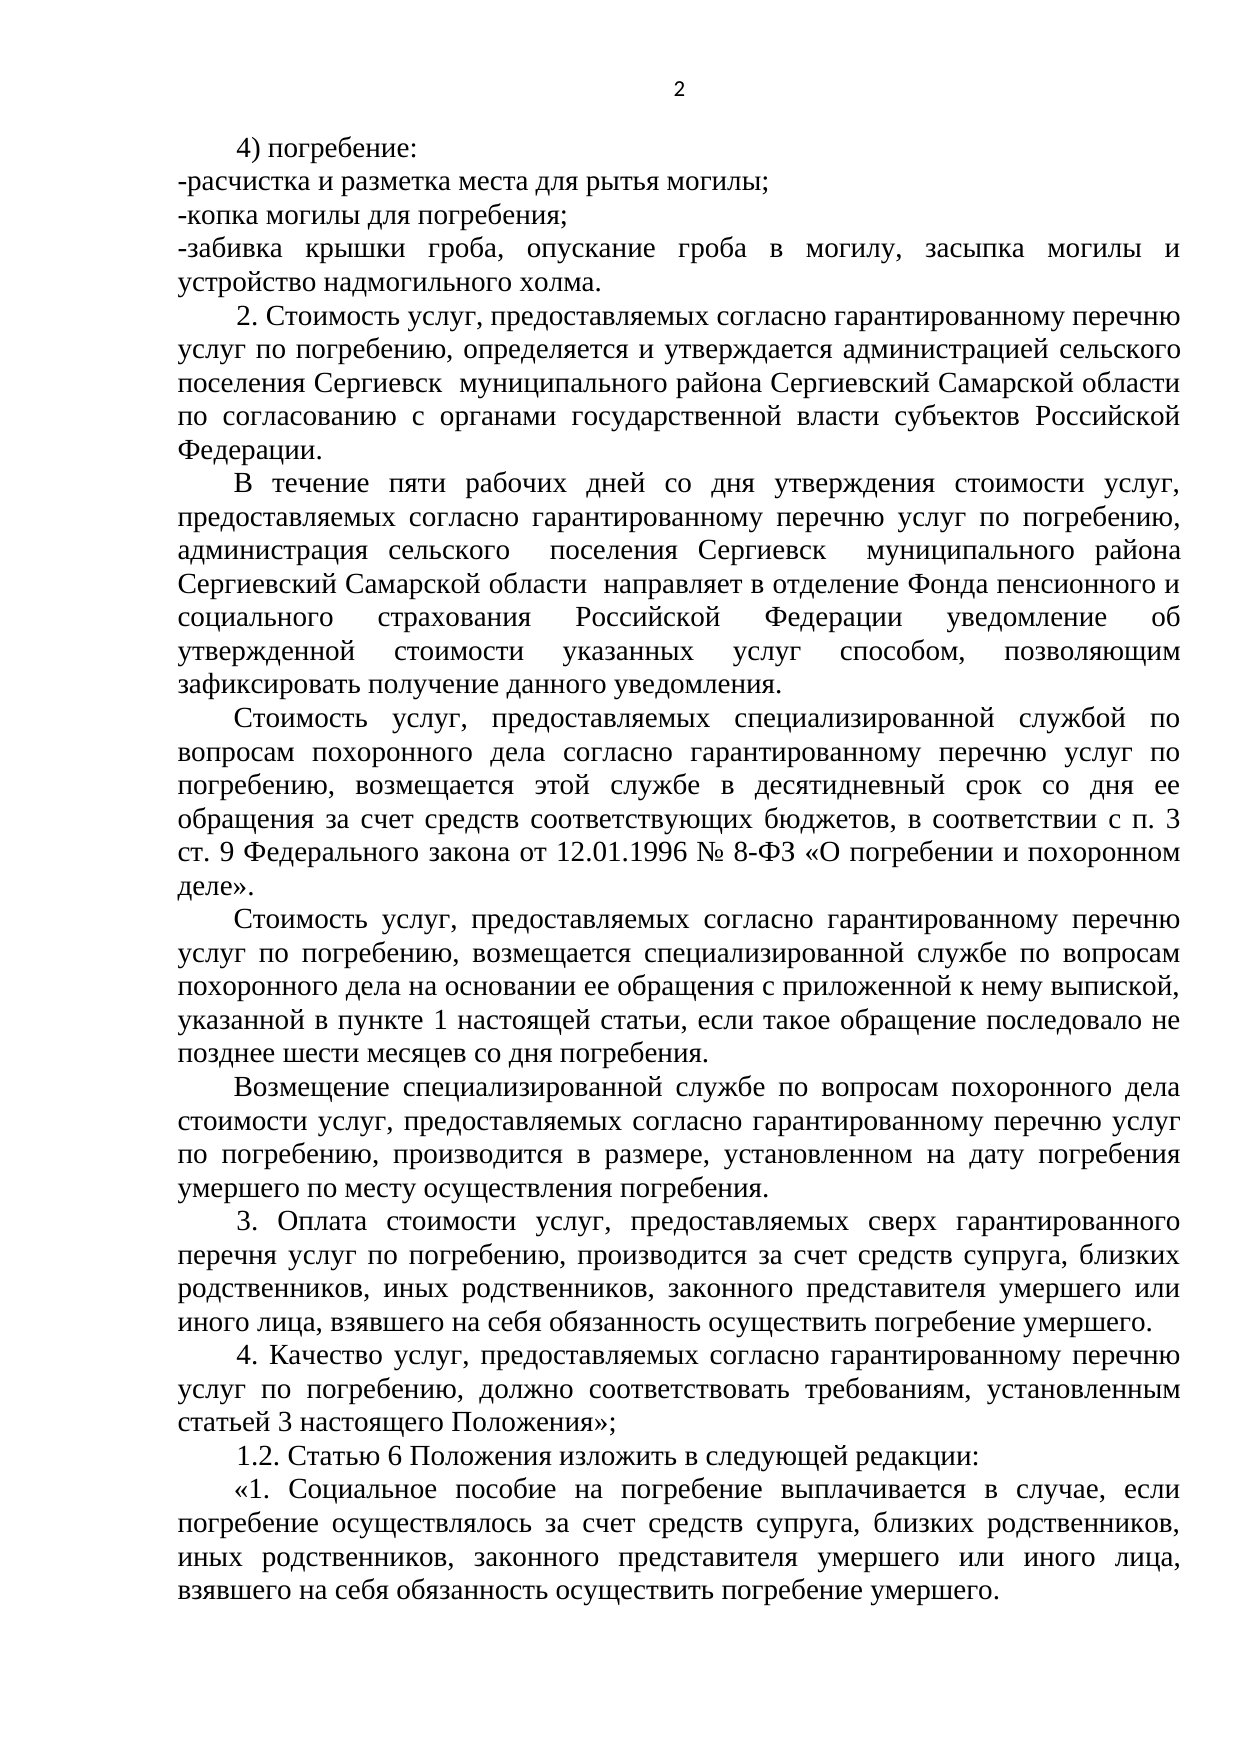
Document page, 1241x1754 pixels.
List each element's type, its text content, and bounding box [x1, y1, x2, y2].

text В течение пяти рабочих дней со дня утверждения стоимости услуг, предоставляемых согласно гарантированному перечню услуг по погребению, администрация сельского поселения Сергиевск муниципального района Сергиевский Самарской области направляет в отделение Фонда пенсионного и социального страхования Российской Федерации уведомление об утвержденной стоимости указанных услуг способом, позволяющим зафиксировать получение данного уведомления. [177, 465, 1181, 700]
text -копка могилы для погребения; [177, 197, 1181, 231]
text «1. Социальное пособие на погребение выплачивается в случае, если погребение осуществлялось за счет средств супруга, близких родственников, иных родственников, законного представителя умершего или иного лица, взявшего на себя обязанность осуществить погребение умершего. [177, 1472, 1181, 1606]
text Стоимость услуг, предоставляемых специализированной службой по вопросам похоронного дела согласно гарантированному перечню услуг по погребению, возмещается этой службе в десятидневный срок со дня ее обращения за счет средств соответствующих бюджетов, в соответствии с п. 3 ст. 9 Федерального закона от 12.01.1996 № 8-ФЗ «О погребении и похоронном деле». [177, 700, 1181, 901]
text Стоимость услуг, предоставляемых согласно гарантированному перечню услуг по погребению, возмещается специализированной службе по вопросам похоронного дела на основании ее обращения с приложенной к нему выпиской, указанной в пункте 1 настоящей статьи, если такое обращение последовало не позднее шести месяцев со дня погребения. [177, 901, 1181, 1069]
text 2. Стоимость услуг, предоставляемых согласно гарантированному перечню услуг по погребению, определяется и утверждается администрацией сельского поселения Сергиевск муниципального района Сергиевский Самарской области по согласованию с органами государственной власти субъектов Российской Федерации. [177, 298, 1181, 465]
text -забивка крышки гроба, опускание гроба в могилу, засыпка могилы и устройство надмогильного холма. [177, 231, 1181, 298]
text 4) погребение: [177, 130, 1181, 163]
text 3. Оплата стоимости услуг, предоставляемых сверх гарантированного перечня услуг по погребению, производится за счет средств супруга, близких родственников, иных родственников, законного представителя умершего или иного лица, взявшего на себя обязанность осуществить погребение умершего. [177, 1203, 1181, 1337]
text 1.2. Статью 6 Положения изложить в следующей редакции: [177, 1438, 1181, 1472]
text Возмещение специализированной службе по вопросам похоронного дела стоимости услуг, предоставляемых согласно гарантированному перечню услуг по погребению, производится в размере, установленном на дату погребения умершего по месту осуществления погребения. [177, 1069, 1181, 1203]
text 4. Качество услуг, предоставляемых согласно гарантированному перечню услуг по погребению, должно соответствовать требованиям, установленным статьей 3 настоящего Положения»; [177, 1337, 1181, 1438]
text -расчистка и разметка места для рытья могилы; [177, 163, 1181, 197]
